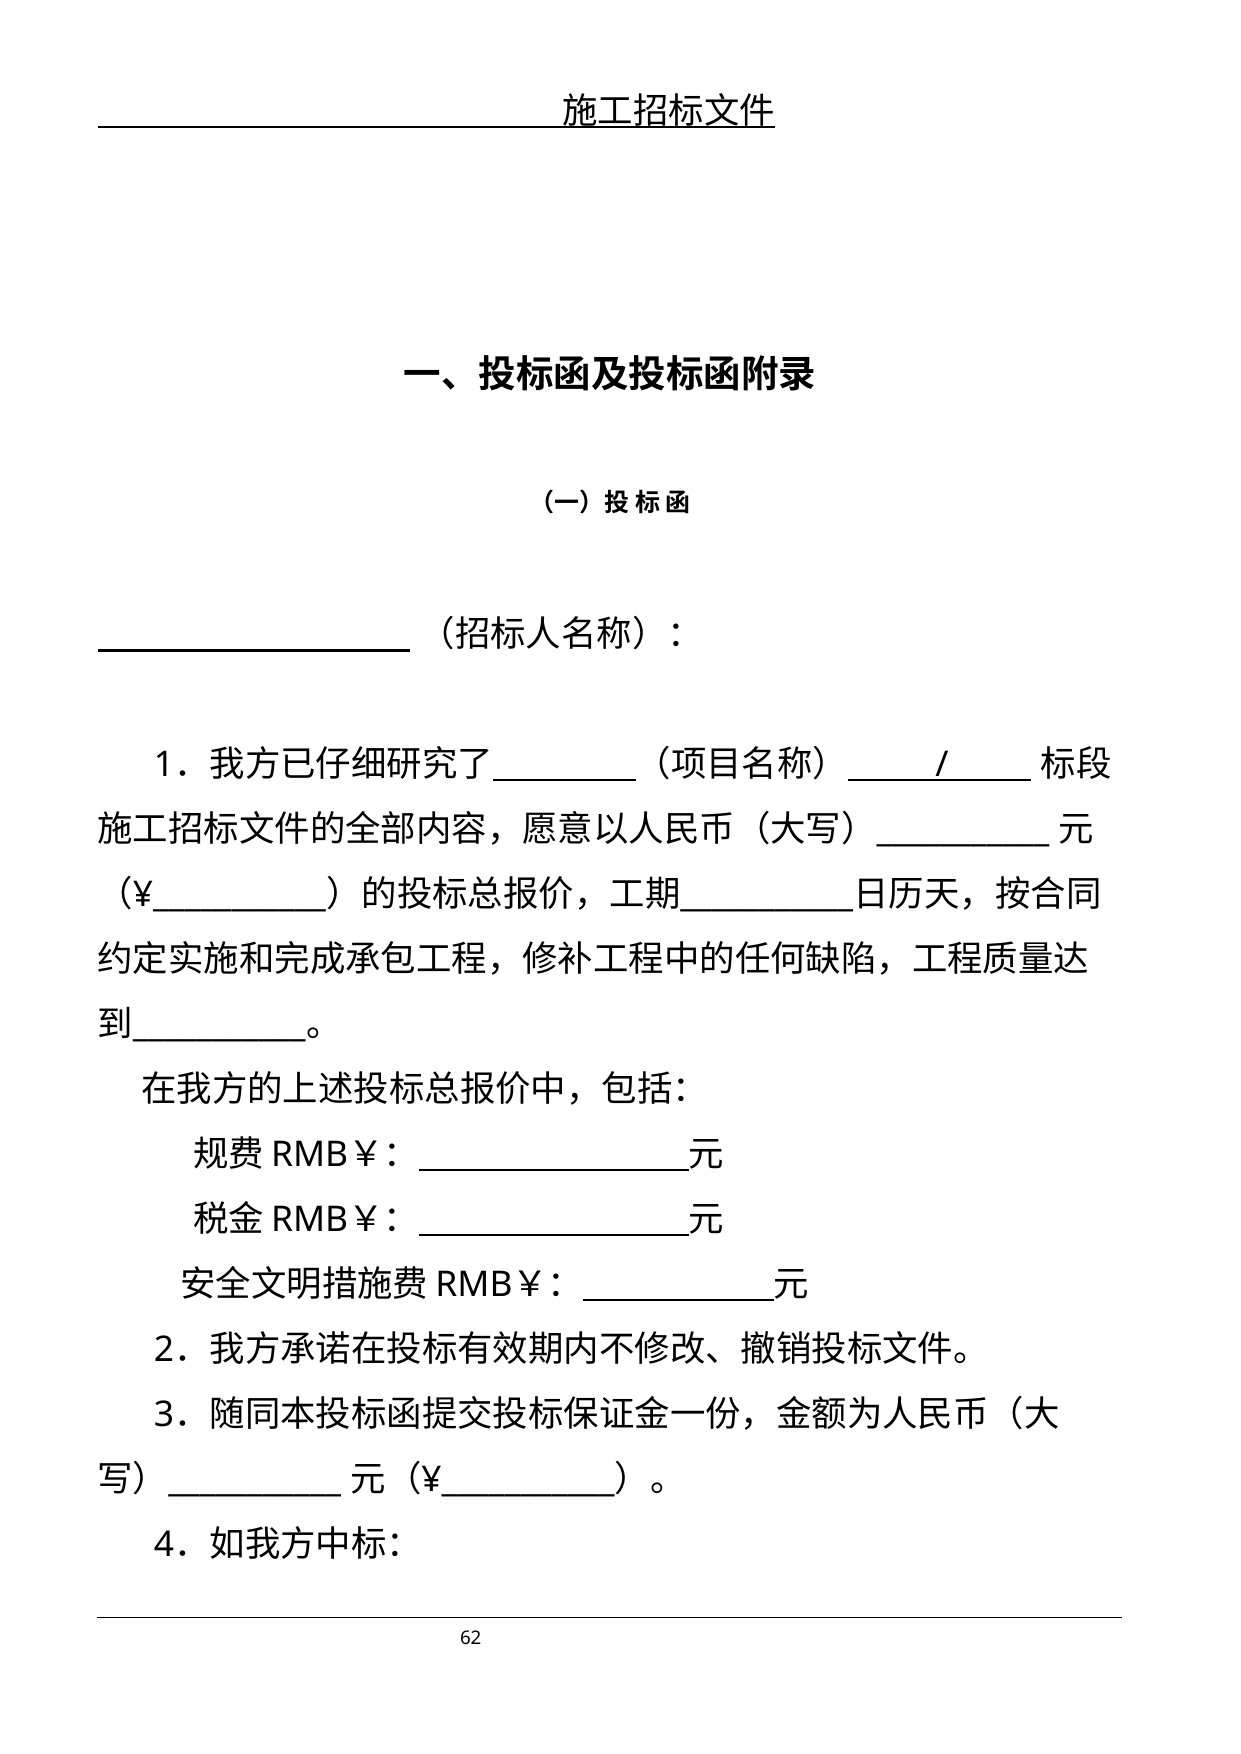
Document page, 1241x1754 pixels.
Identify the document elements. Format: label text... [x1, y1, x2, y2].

text 安全文明措施费RMB￥： 元 [97, 1248, 1122, 1313]
text （招标人名称）： [97, 598, 1122, 663]
text 一、投标函及投标函附录 [97, 338, 1122, 403]
text 规费RMB￥： 元 [97, 1118, 1122, 1183]
text （一）投 标 函 [97, 468, 1122, 533]
text 税金RMB￥： 元 [97, 1183, 1122, 1248]
text 4．如我方中标： [97, 1508, 1122, 1573]
text 3．随同本投标函提交投标保证金一份，金额为人民币（大写）___________ 元（¥___________）。 [97, 1378, 1122, 1508]
text 在我方的上述投标总报价中，包括： [97, 1053, 1122, 1118]
text 2．我方承诺在投标有效期内不修改、撤销投标文件。 [97, 1313, 1122, 1378]
list 我方已仔细研究了 （项目名称） / 标段施工招标文件的全部内容，愿意以人民币（大写）___________ 元（¥___________）的投标总报价，工期___________日历天，按合同约定实施和完成承包工程，修补工程中的任何缺陷，工程质量达到___________。 [97, 728, 1122, 1053]
